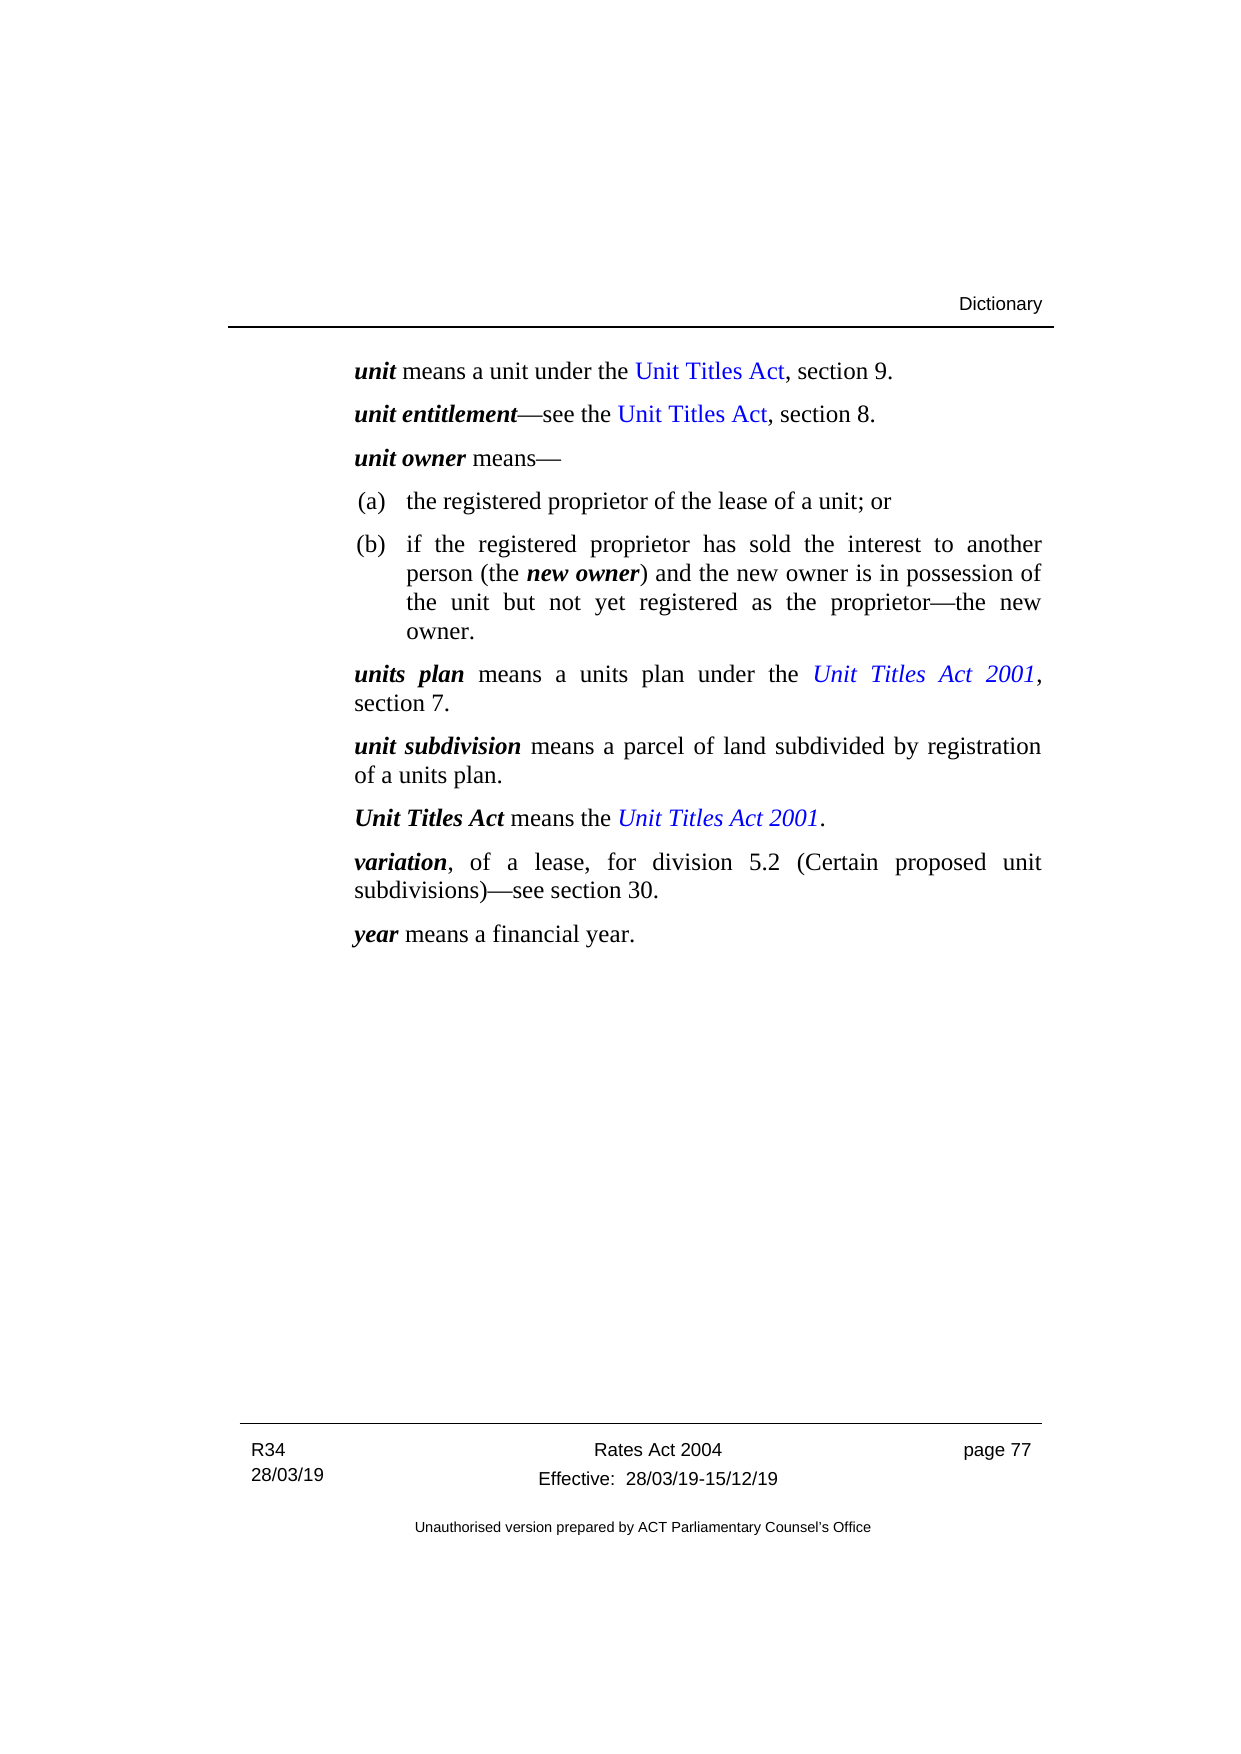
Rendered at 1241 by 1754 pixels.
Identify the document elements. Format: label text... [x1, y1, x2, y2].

text (a) the registered proprietor of the lease of a unit; or [239, 486, 1042, 515]
text unit owner means— [354, 443, 1042, 472]
text (b) if the registered proprietor has sold the interest to another person (the new owner) and the new owner is in possession of the unit but not yet registered as the proprietor—the new owner. [239, 529, 1042, 644]
text Unit Titles Act means the Unit Titles Act 2001. [354, 803, 1042, 832]
text year means a financial year. [354, 919, 1042, 947]
text units plan means a units plan under the Unit Titles Act 2001, section 7. [354, 659, 1042, 717]
text unit means a unit under the Unit Titles Act, section 9. [354, 356, 1042, 385]
text variation, of a lease, for division 5.2 (Certain proposed unit subdivisions)—see section 30. [354, 847, 1042, 904]
text unit subdivision means a parcel of land subdivided by registration of a units plan. [354, 731, 1042, 789]
text unit entitlement—see the Unit Titles Act, section 8. [354, 399, 1042, 428]
